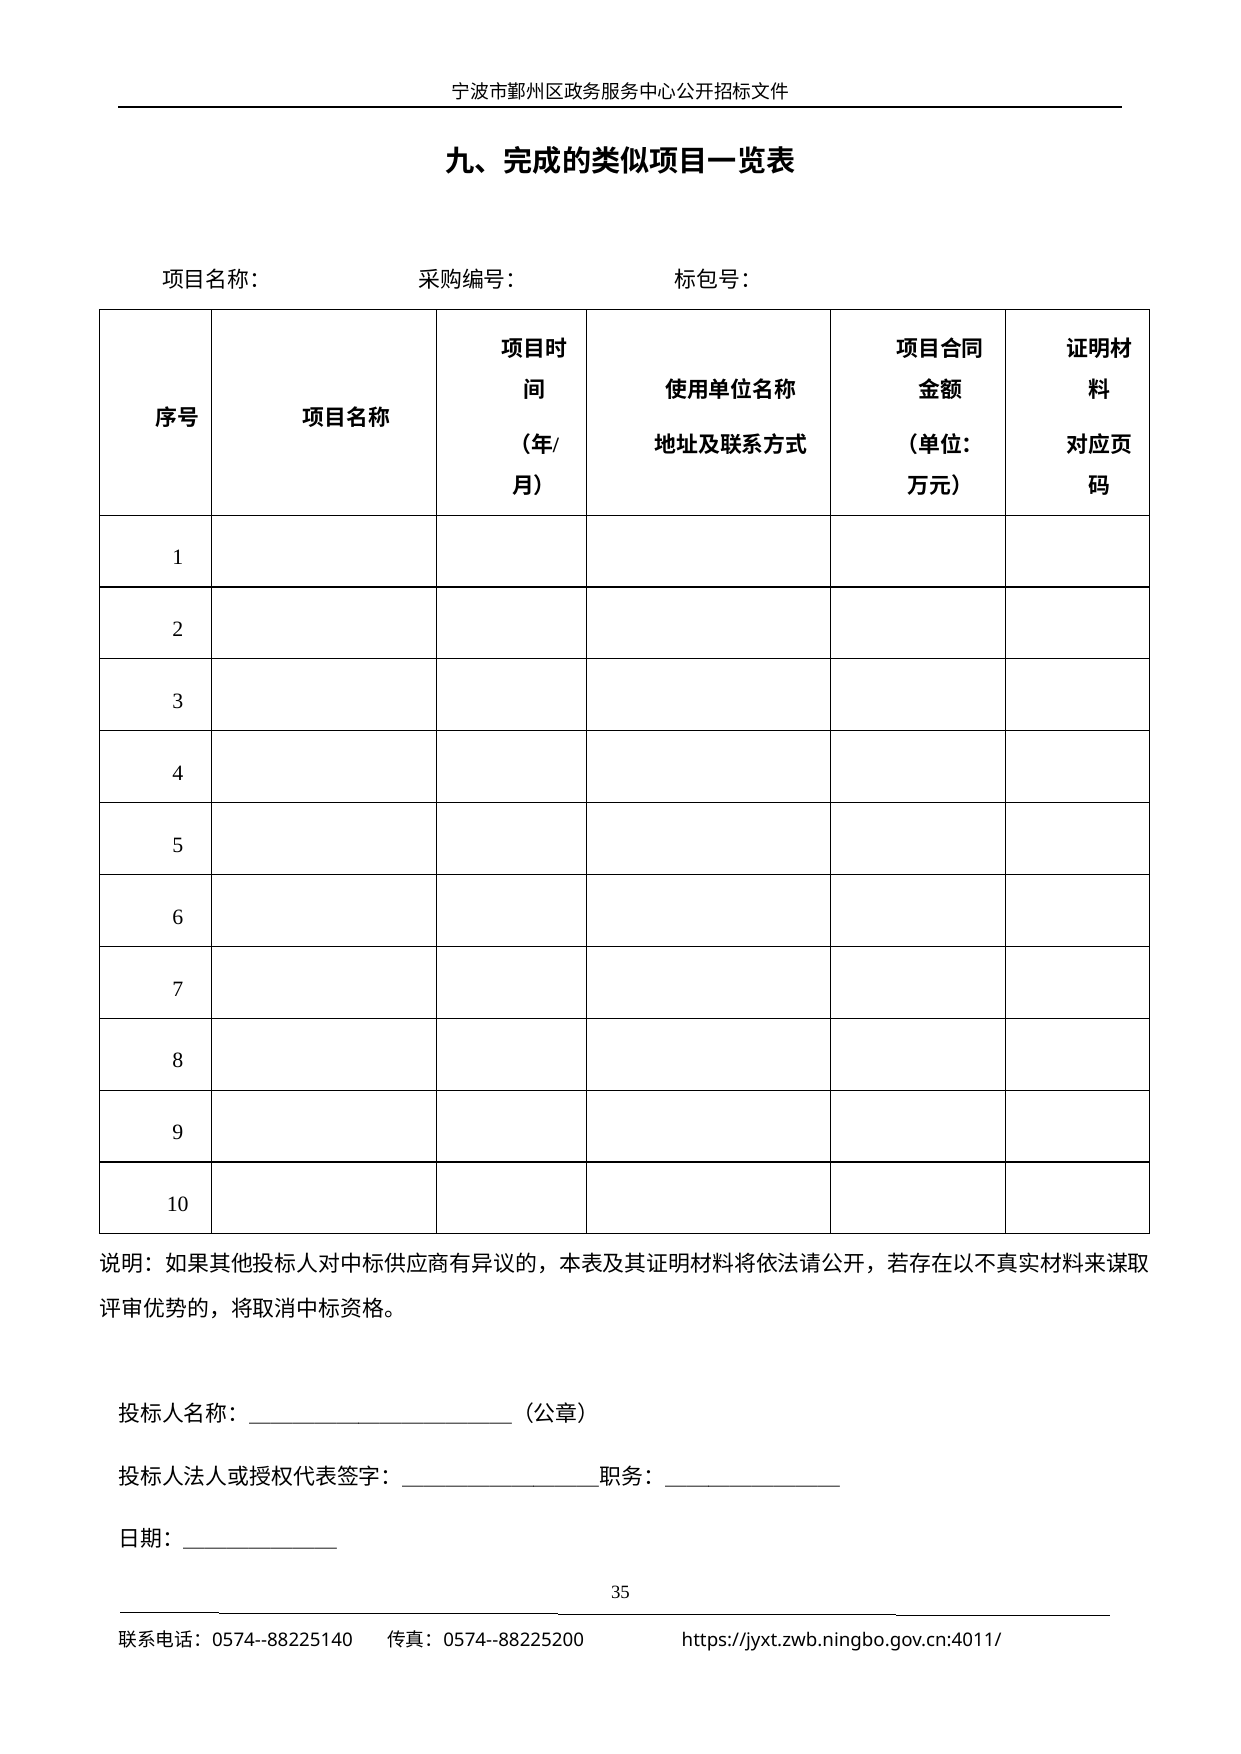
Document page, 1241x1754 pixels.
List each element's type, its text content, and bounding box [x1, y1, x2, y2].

table_cell [212, 659, 436, 730]
table_cell [831, 731, 1005, 802]
table_cell [587, 875, 830, 946]
table_cell [587, 731, 830, 802]
table_header 项目时间 （年/月） [437, 310, 586, 514]
table_header 使用单位名称 地址及联系方式 [587, 310, 830, 514]
table_cell [1006, 947, 1149, 1018]
text 投标人法人或授权代表签字：＿＿＿＿＿＿＿＿＿职务：＿＿＿＿＿＿＿＿ [118, 1434, 1122, 1497]
table_cell [437, 588, 586, 658]
text 九、完成的类似项目一览表 [118, 134, 1122, 180]
table_cell [587, 803, 830, 874]
table_cell 2 [100, 588, 211, 658]
table_cell [1006, 731, 1149, 802]
table_cell 5 [100, 803, 211, 874]
table_cell [587, 588, 830, 658]
text 说明：如果其他投标人对中标供应商有异议的，本表及其证明材料将依法请公开，若存在以不真实材料来谋取评审优势的，将取消中标资格。 [99, 1234, 1161, 1326]
table_cell [831, 659, 1005, 730]
table_cell [1006, 516, 1149, 586]
table_cell [437, 731, 586, 802]
table_cell [587, 1091, 830, 1161]
table_cell [212, 1091, 436, 1161]
table_cell [831, 588, 1005, 658]
table_cell 4 [100, 731, 211, 802]
table_cell [437, 947, 586, 1018]
table_cell [437, 1091, 586, 1161]
table_cell [587, 947, 830, 1018]
table_cell [1006, 1091, 1149, 1161]
table_header 项目合同金额 （单位：万元） [831, 310, 1005, 514]
table_cell [212, 1019, 436, 1089]
table_cell [1006, 1163, 1149, 1233]
table_cell [437, 1163, 586, 1233]
table_cell [212, 588, 436, 658]
table_cell 8 [100, 1019, 211, 1089]
table_header 证明材料 对应页码 [1006, 310, 1149, 514]
table_cell [831, 1019, 1005, 1089]
table_cell 1 [100, 516, 211, 586]
table_cell [831, 516, 1005, 586]
table_cell [831, 803, 1005, 874]
table_cell [437, 659, 586, 730]
table_cell [587, 1163, 830, 1233]
table_cell [587, 1019, 830, 1089]
table_cell [1006, 875, 1149, 946]
table_cell 3 [100, 659, 211, 730]
table_cell [212, 875, 436, 946]
table_cell [1006, 588, 1149, 658]
table_cell 6 [100, 875, 211, 946]
table_cell [437, 803, 586, 874]
table_cell [1006, 803, 1149, 874]
table_cell 10 [100, 1163, 211, 1233]
table_cell [831, 875, 1005, 946]
text 投标人名称：＿＿＿＿＿＿＿＿＿＿＿＿（公章） [118, 1372, 1122, 1434]
text 日期：＿＿＿＿＿＿＿ [118, 1497, 1122, 1559]
table_cell [212, 731, 436, 802]
table_header 序号 [100, 310, 211, 514]
table_cell [831, 1163, 1005, 1233]
table_cell [437, 516, 586, 586]
table_cell [1006, 659, 1149, 730]
table_cell [831, 947, 1005, 1018]
table_cell [587, 659, 830, 730]
table_cell [212, 516, 436, 586]
table_cell [212, 947, 436, 1018]
table_cell [437, 875, 586, 946]
table_cell [1006, 1019, 1149, 1089]
table_cell 9 [100, 1091, 211, 1161]
table_cell 7 [100, 947, 211, 1018]
table_header 项目名称 [212, 310, 436, 514]
table_cell [437, 1019, 586, 1089]
table_cell [212, 803, 436, 874]
text 项目名称： 采购编号： 标包号： [162, 251, 1122, 297]
table_cell [587, 516, 830, 586]
table_cell [212, 1163, 436, 1233]
table_cell [831, 1091, 1005, 1161]
